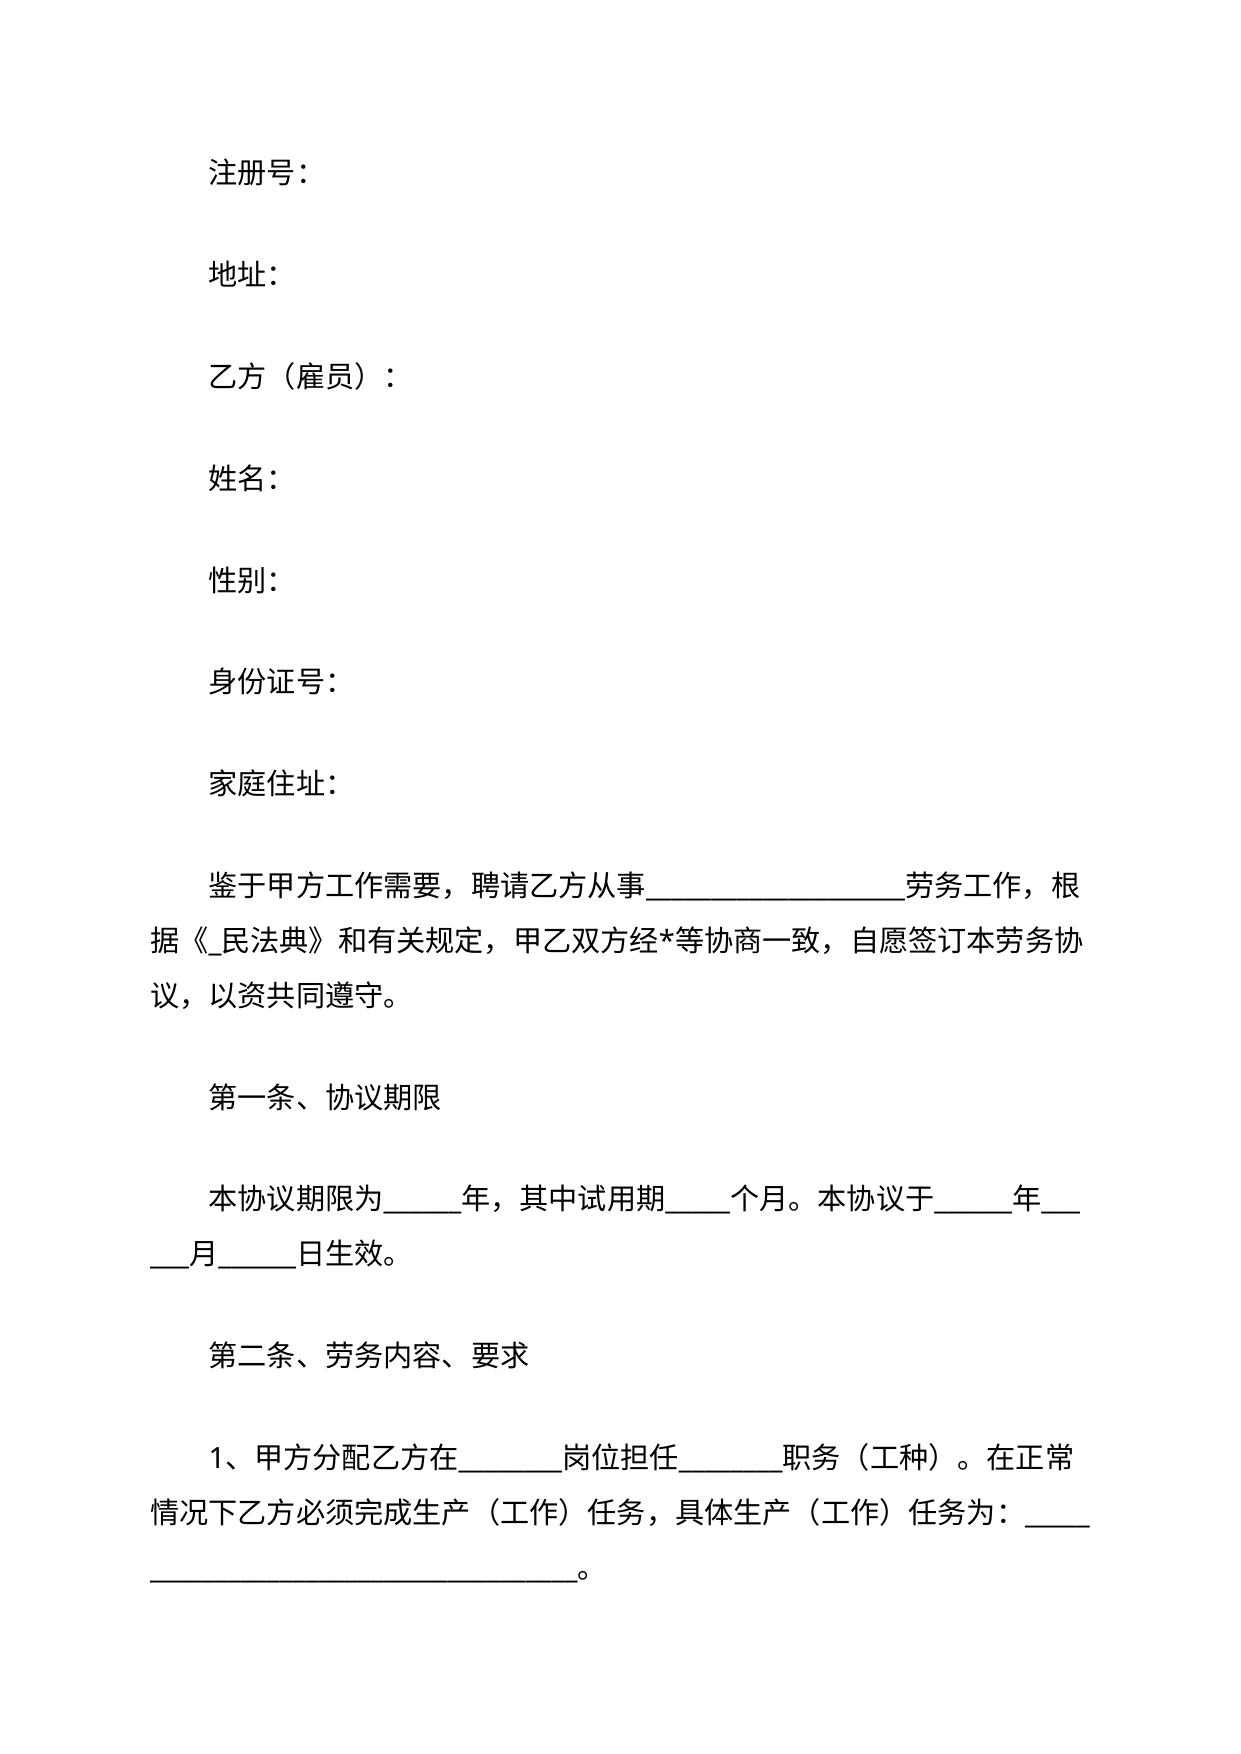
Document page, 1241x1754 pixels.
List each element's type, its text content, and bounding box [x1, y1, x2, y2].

text 乙方（雇员）： [150, 353, 1090, 396]
text 鉴于甲方工作需要，聘请乙方从事____________________劳务工作，根据《_民法典》和有关规定，甲乙双方经*等协商一致，自愿签订本劳务协议，以资共同遵守。 [150, 862, 1090, 1015]
text 本协议期限为______年，其中试用期_____个月。本协议于______年______月______日生效。 [150, 1176, 1090, 1273]
text 地址： [150, 252, 1090, 294]
text 1、甲方分配乙方在________岗位担任________职务（工种）。在正常情况下乙方必须完成生产（工作）任务，具体生产（工作）任务为：______________________________________。 [150, 1435, 1090, 1587]
text 身份证号： [150, 659, 1090, 701]
text 第一条、协议期限 [150, 1074, 1090, 1116]
text 注册号： [150, 150, 1090, 192]
text 姓名： [150, 455, 1090, 498]
text 家庭住址： [150, 761, 1090, 803]
text 性别： [150, 557, 1090, 599]
text 第二条、劳务内容、要求 [150, 1333, 1090, 1375]
